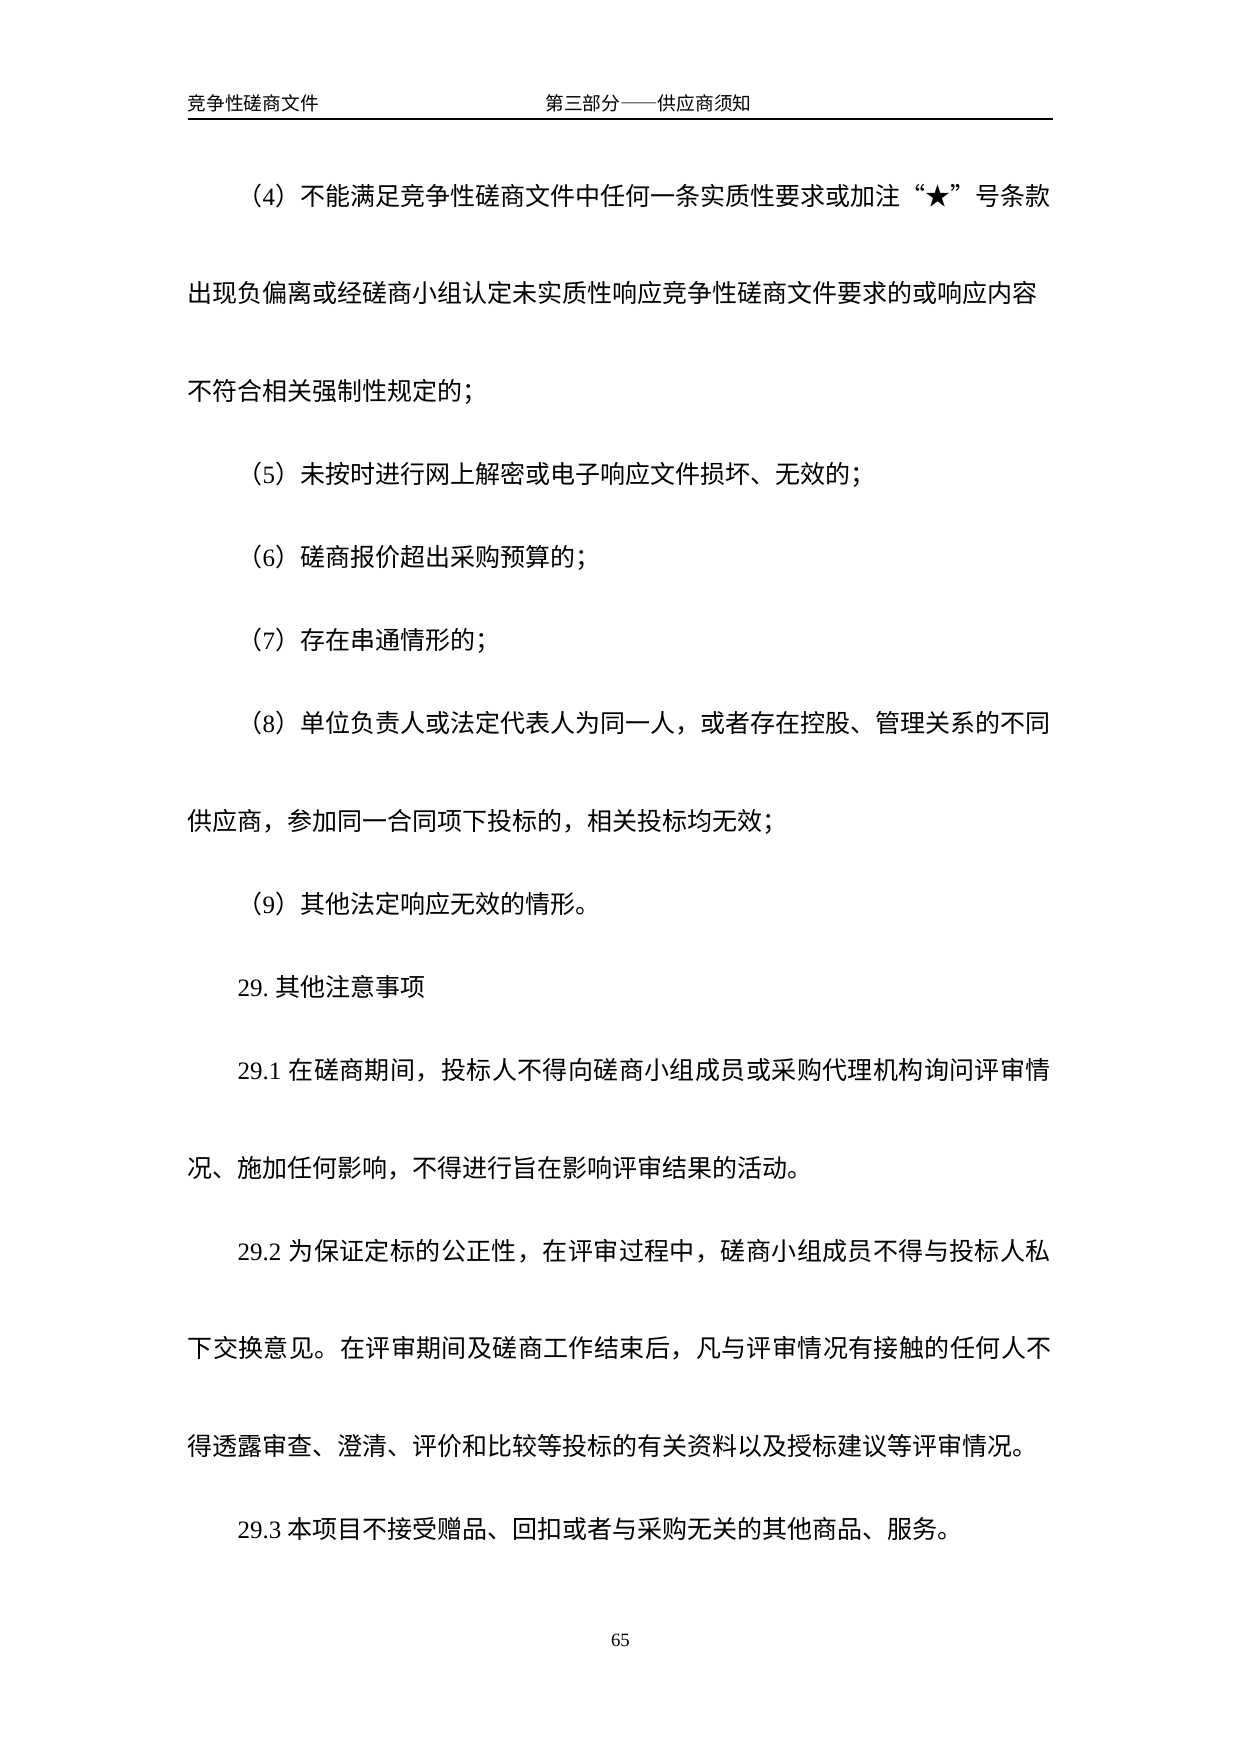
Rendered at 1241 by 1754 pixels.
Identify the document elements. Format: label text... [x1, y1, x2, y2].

text （7）存在串通情形的； [187, 606, 1053, 671]
text 29.3 本项目不接受赠品、回扣或者与采购无关的其他商品、服务。 [187, 1495, 1053, 1560]
text （9）其他法定响应无效的情形。 [187, 870, 1053, 935]
text （5）未按时进行网上解密或电子响应文件损坏、无效的； [187, 440, 1053, 505]
text （8）单位负责人或法定代表人为同一人，或者存在控股、管理关系的不同供应商，参加同一合同项下投标的，相关投标均无效； [187, 689, 1053, 852]
text 29.1 在磋商期间，投标人不得向磋商小组成员或采购代理机构询问评审情况、施加任何影响，不得进行旨在影响评审结果的活动。 [187, 1036, 1053, 1199]
text 29. 其他注意事项 [187, 953, 1053, 1018]
text （4）不能满足竞争性磋商文件中任何一条实质性要求或加注“★”号条款出现负偏离或经磋商小组认定未实质性响应竞争性磋商文件要求的或响应内容不符合相关强制性规定的； [187, 162, 1053, 422]
text 29.2 为保证定标的公正性，在评审过程中，磋商小组成员不得与投标人私下交换意见。在评审期间及磋商工作结束后，凡与评审情况有接触的任何人不得透露审查、澄清、评价和比较等投标的有关资料以及授标建议等评审情况。 [187, 1217, 1053, 1477]
text （6）磋商报价超出采购预算的； [187, 523, 1053, 588]
